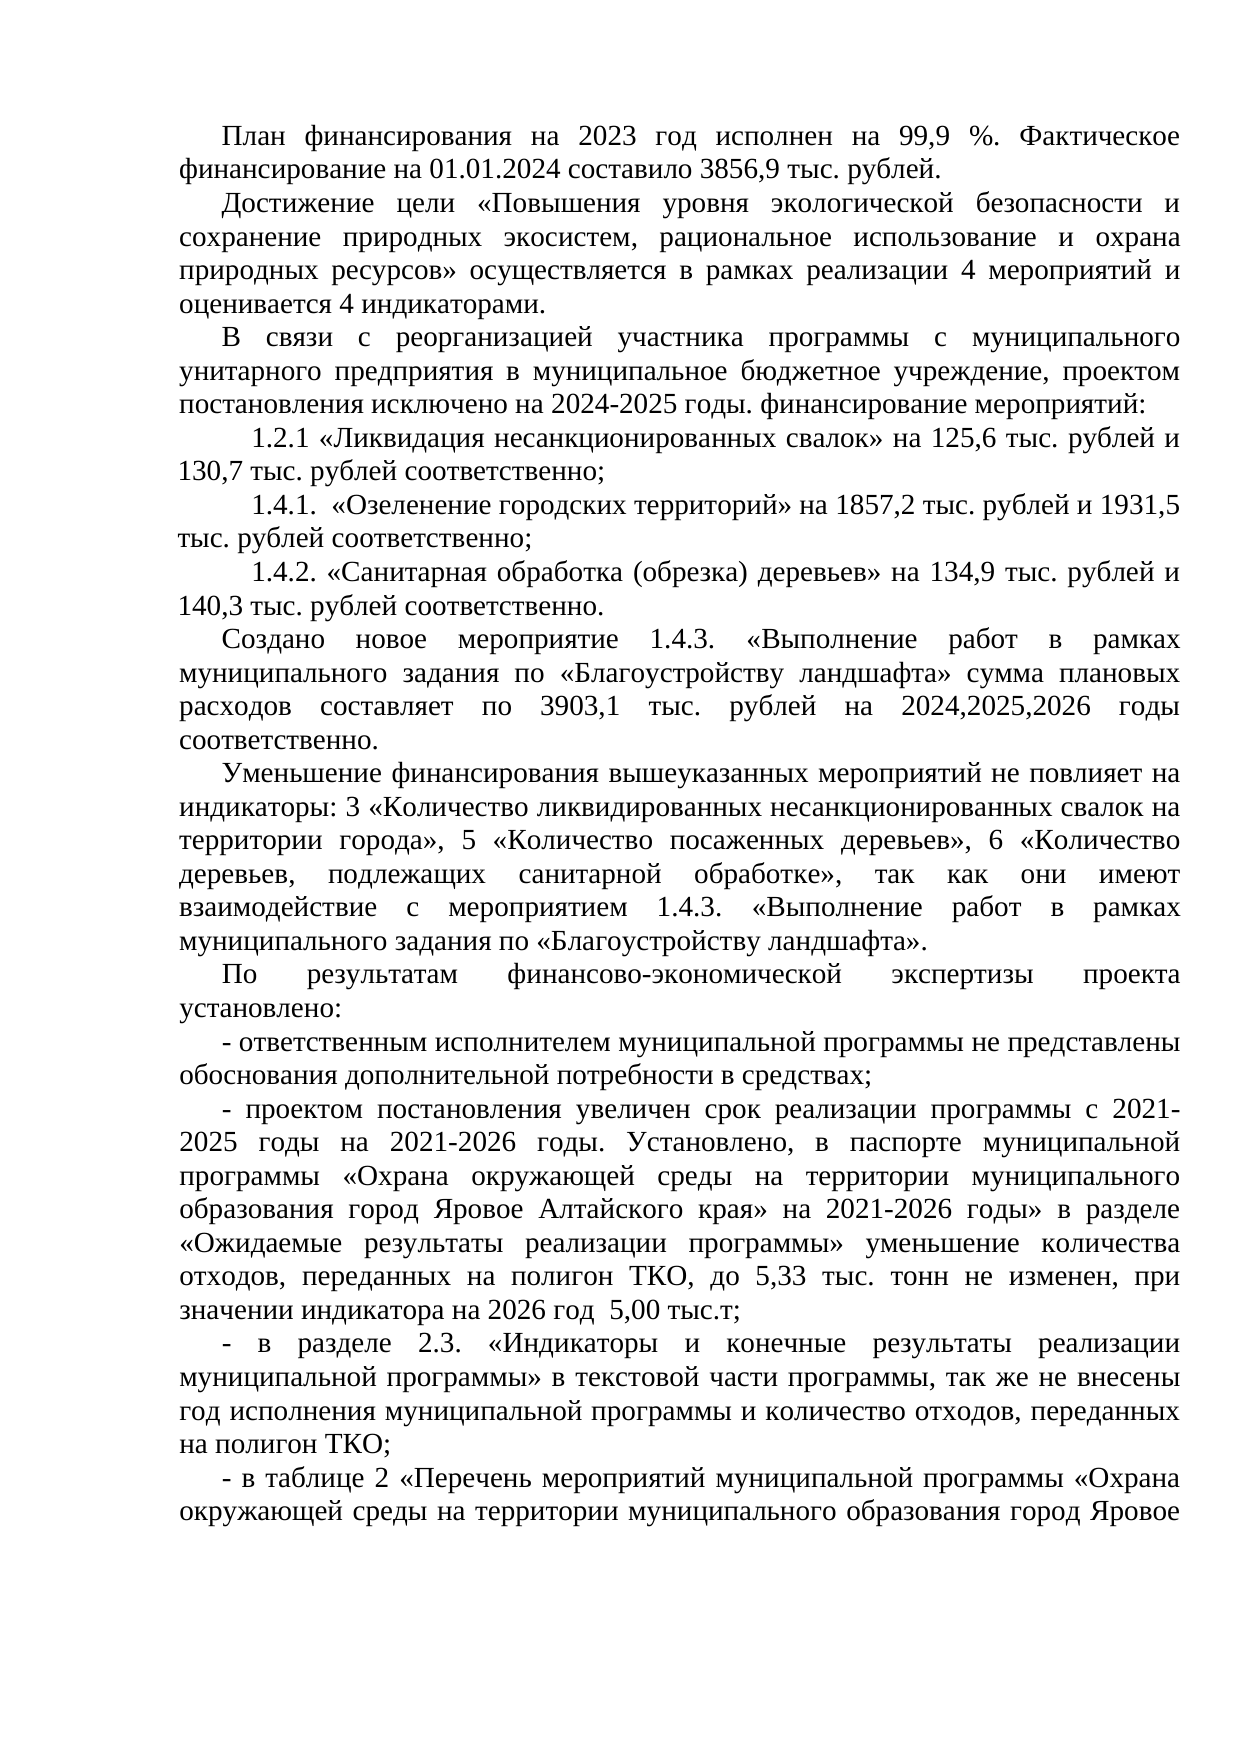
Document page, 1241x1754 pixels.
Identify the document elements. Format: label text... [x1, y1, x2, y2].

text Создано новое мероприятие 1.4.3. «Выполнение работ в рамках муниципального задания по «Благоустройству ландшафта» сумма плановых расходов составляет по 3903,1 тыс. рублей на 2024,2025,2026 годы соответственно. [179, 621, 1181, 755]
text 1.2.1 «Ликвидация несанкционированных свалок» на 125,6 тыс. рублей и 130,7 тыс. рублей соответственно; [177, 420, 1181, 487]
text В связи с реорганизацией участника программы с муниципального унитарного предприятия в муниципальное бюджетное учреждение, проектом постановления исключено на 2024-2025 годы. финансирование мероприятий: [179, 319, 1181, 420]
text Достижение цели «Повышения уровня экологической безопасности и сохранение природных экосистем, рациональное использование и охрана природных ресурсов» осуществляется в рамках реализации 4 мероприятий и оценивается 4 индикаторами. [179, 185, 1181, 319]
text По результатам финансово-экономической экспертизы проекта установлено: [179, 957, 1181, 1024]
text План финансирования на 2023 год исполнен на 99,9 %. Фактическое финансирование на 01.01.2024 составило 3856,9 тыс. рублей. [179, 118, 1181, 185]
text - в разделе 2.3. «Индикаторы и конечные результаты реализации муниципальной программы» в текстовой части программы, так же не внесены год исполнения муниципальной программы и количество отходов, переданных на полигон ТКО; [179, 1326, 1181, 1460]
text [179, 1460, 1181, 1527]
text - ответственным исполнителем муниципальной программы не представлены обоснования дополнительной потребности в средствах; [179, 1024, 1181, 1091]
text - проектом постановления увеличен срок реализации программы с 2021-2025 годы на 2021-2026 годы. Установлено, в паспорте муниципальной программы «Охрана окружающей среды на территории муниципального образования город Яровое Алтайского края» на 2021-2026 годы» в разделе «Ожидаемые результаты реализации программы» уменьшение количества отходов, переданных на полигон ТКО, до 5,33 тыс. тонн не изменен, при значении индикатора на 2026 год 5,00 тыс.т; [179, 1091, 1181, 1326]
text 1.4.1. «Озеленение городских территорий» на 1857,2 тыс. рублей и 1931,5 тыс. рублей соответственно; [177, 487, 1181, 554]
text Уменьшение финансирования вышеуказанных мероприятий не повлияет на индикаторы: 3 «Количество ликвидированных несанкционированных свалок на территории города», 5 «Количество посаженных деревьев», 6 «Количество деревьев, подлежащих санитарной обработке», так как они имеют взаимодействие с мероприятием 1.4.3. «Выполнение работ в рамках муниципального задания по «Благоустройству ландшафта». [179, 755, 1181, 957]
text 1.4.2. «Санитарная обработка (обрезка) деревьев» на 134,9 тыс. рублей и 140,3 тыс. рублей соответственно. [177, 554, 1181, 621]
